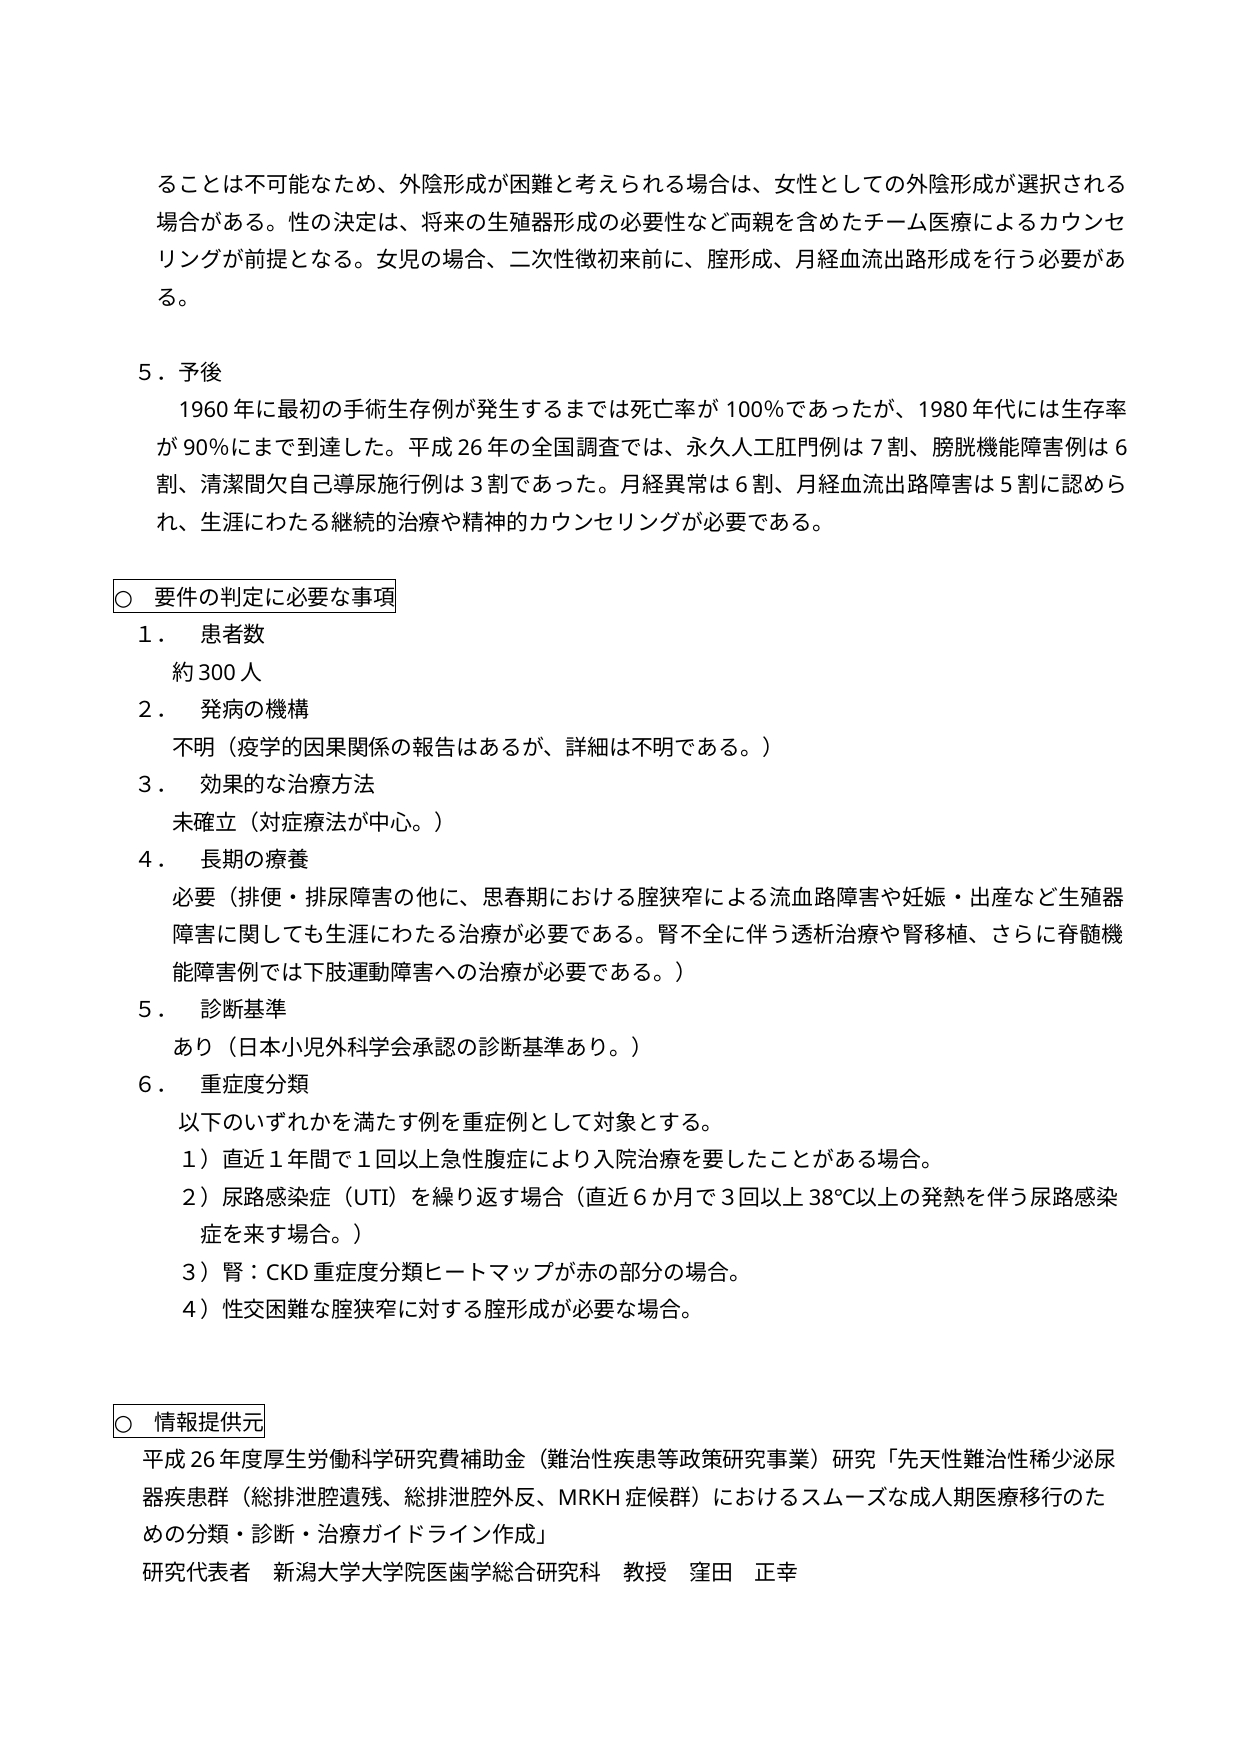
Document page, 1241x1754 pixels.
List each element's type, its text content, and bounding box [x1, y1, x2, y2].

list 効果的な治療方法 [134, 764, 1128, 802]
list 未確立（対症療法が中心。） [172, 802, 1128, 839]
list ４）性交困難な腟狭窄に対する腟形成が必要な場合。 [156, 1289, 1128, 1327]
text ○ 要件の判定に必要な事項 [112, 577, 1128, 614]
list 診断基準 あり（日本小児外科学会承認の診断基準あり。） [134, 989, 1128, 1064]
text 研究代表者 新潟大学大学院医歯学総合研究科 教授 窪田 正幸 [142, 1552, 1128, 1589]
text 1960年に最初の手術生存例が発生するまでは死亡率が100％であったが、1980年代には生存率が90％にまで到達した。平成26年の全国調査では、永久人工肛門例は7割、膀胱機能障害例は6割、清潔間欠自己導尿施行例は3割であった。月経異常は6割、月経血流出路障害は5割に認められ、生涯にわたる継続的治療や精神的カウンセリングが必要である。 [156, 389, 1128, 539]
list 患者数 約300人 [134, 614, 1128, 689]
list 発病の機構 [134, 689, 1128, 727]
text 以下のいずれかを満たす例を重症例として対象とする。 [134, 1102, 1128, 1139]
text ○ 情報提供元 [112, 1402, 1128, 1439]
list １）直近１年間で１回以上急性腹症により入院治療を要したことがある場合。 [156, 1139, 1128, 1177]
list ２）尿路感染症（UTI）を繰り返す場合（直近６か月で３回以上38℃以上の発熱を伴う尿路感染症を来す場合。） [178, 1177, 1128, 1252]
list ３）腎：CKD重症度分類ヒートマップが赤の部分の場合。 [156, 1252, 1128, 1289]
list 必要（排便・排尿障害の他に、思春期における腟狭窄による流血路障害や妊娠・出産など生殖器障害に関しても生涯にわたる治療が必要である。腎不全に伴う透析治療や腎移植、さらに脊髄機能障害例では下肢運動障害への治療が必要である。） [172, 877, 1128, 989]
list 不明（疫学的因果関係の報告はあるが、詳細は不明である。） [172, 727, 1128, 764]
list 重症度分類 [134, 1064, 1128, 1102]
text ５．予後 [134, 352, 1128, 389]
list 長期の療養 [134, 839, 1128, 877]
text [156, 164, 1128, 314]
text 平成26年度厚生労働科学研究費補助金（難治性疾患等政策研究事業）研究「先天性難治性稀少泌尿器疾患群（総排泄腔遺残、総排泄腔外反、MRKH症候群）におけるスムーズな成人期医療移行のための分類・診断・治療ガイドライン作成」 [142, 1439, 1128, 1552]
